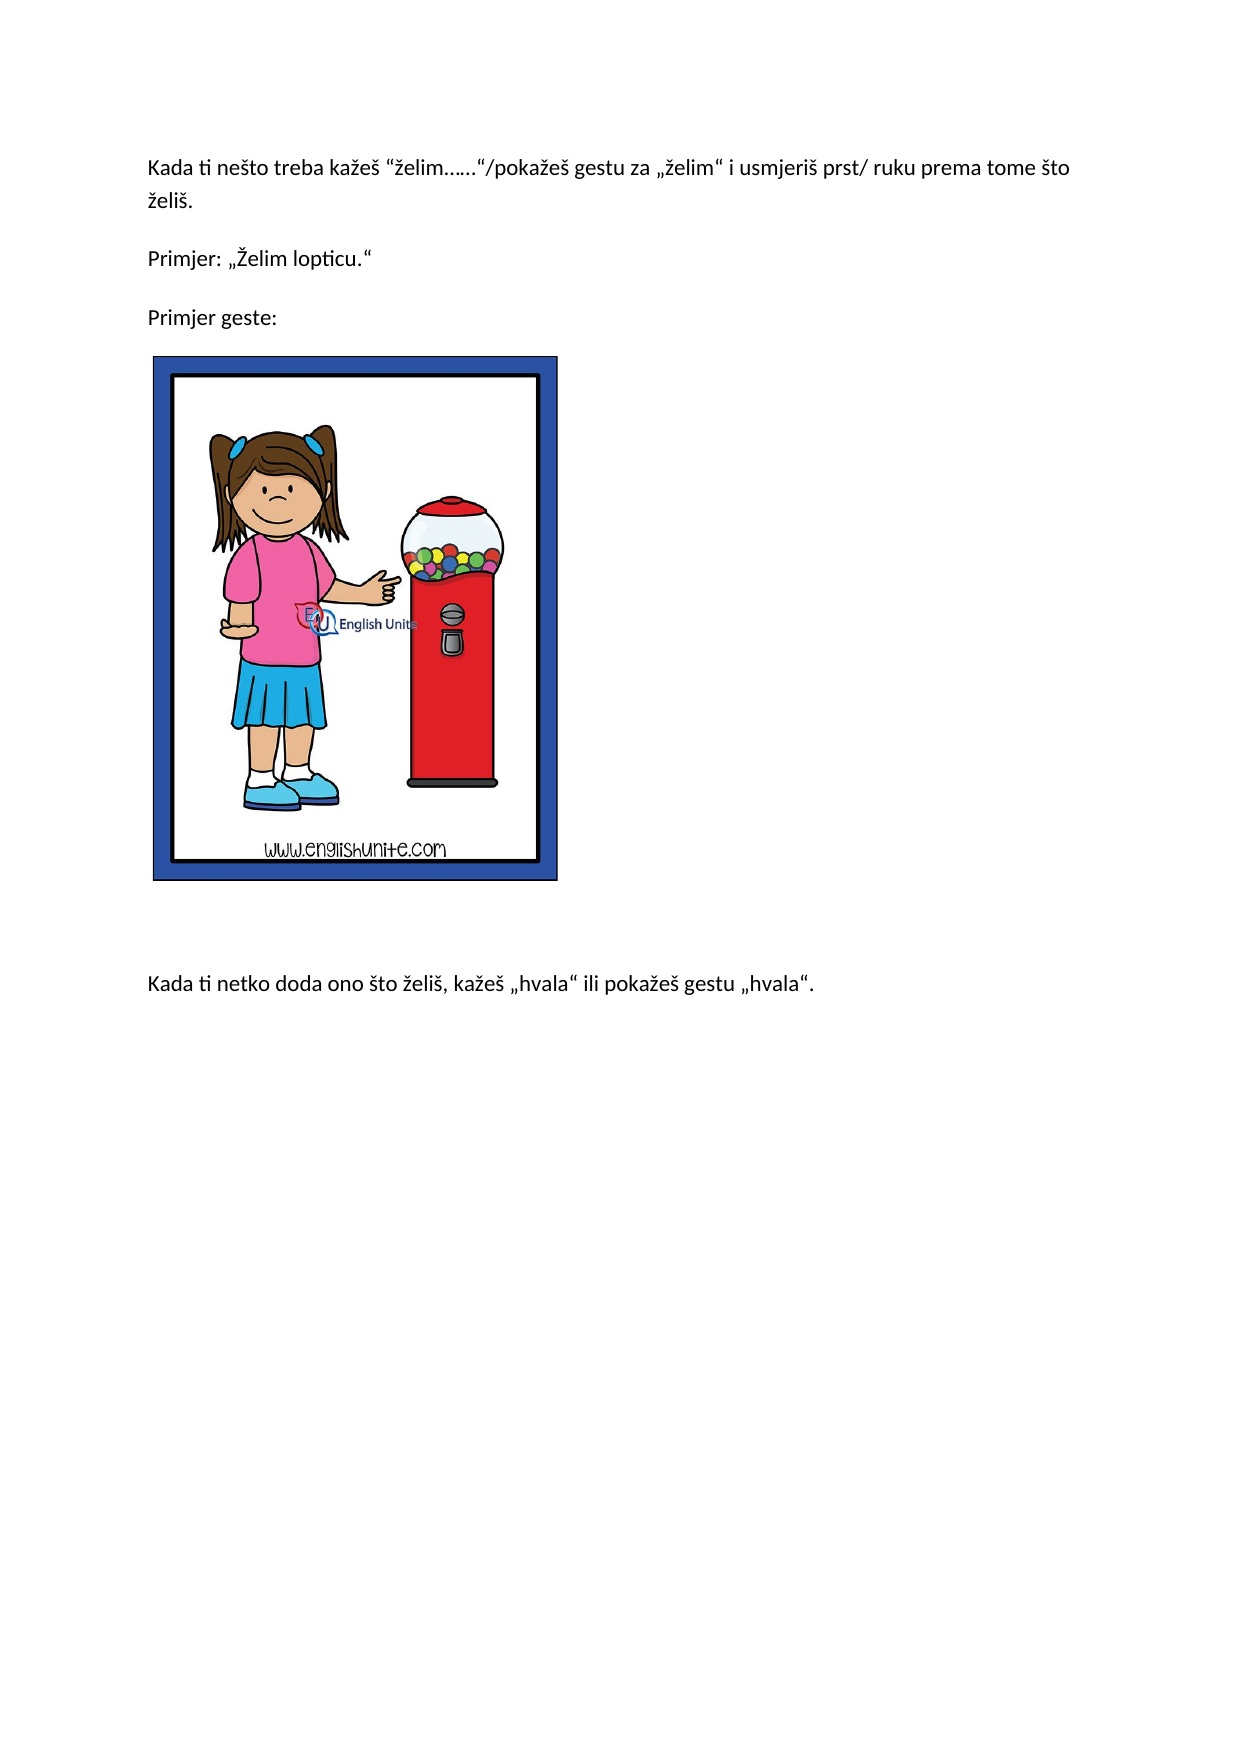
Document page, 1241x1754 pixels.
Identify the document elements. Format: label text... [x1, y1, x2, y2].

text Kada ti netko doda ono što želiš, kažeš „hvala“ ili pokažeš gestu „hvala“. [148, 964, 1093, 997]
text Kada ti nešto treba kažeš “želim……“/pokažeš gestu za „želim“ i usmjeriš prst/ ruku prema tome što želiš. [148, 148, 1093, 214]
picture [152, 356, 558, 881]
text Primjer geste: [148, 298, 1093, 331]
text Primjer: „Želim lopticu.“ [148, 239, 1093, 273]
